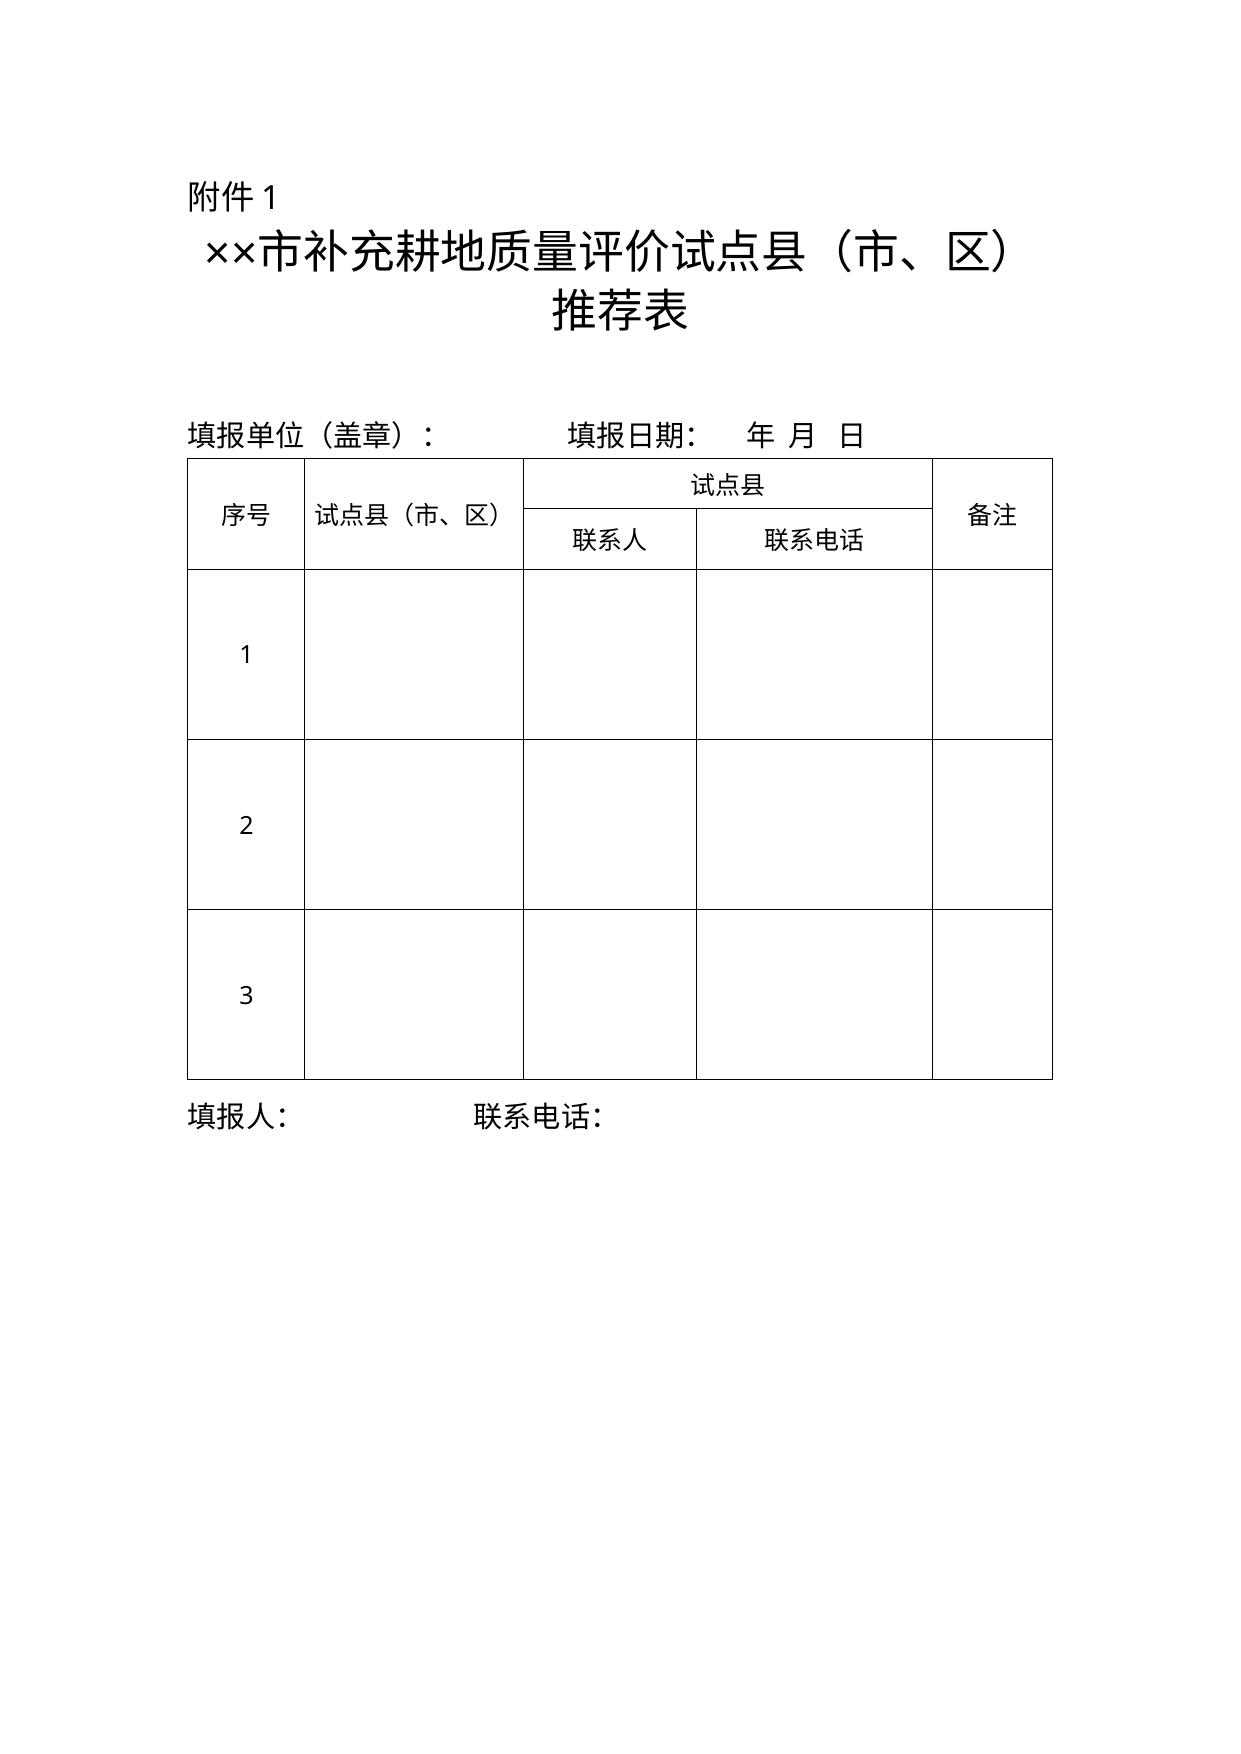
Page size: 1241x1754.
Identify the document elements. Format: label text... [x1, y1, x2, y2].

text ××市补充耕地质量评价试点县（市、区） [187, 221, 1053, 280]
table_cell [305, 570, 523, 739]
table_cell [524, 910, 696, 1079]
table_cell [697, 910, 932, 1079]
table_cell [933, 910, 1052, 1079]
table_cell [933, 740, 1052, 909]
table_cell 1 [188, 570, 304, 739]
table_cell 2 [188, 740, 304, 909]
table_cell [697, 740, 932, 909]
table_cell [697, 570, 932, 739]
text 附件1 [187, 162, 1053, 221]
table_cell [524, 570, 696, 739]
table_header 试点县（市、区） [305, 459, 523, 569]
text 填报人： 联系电话： [187, 1080, 1053, 1139]
table_cell [933, 570, 1052, 739]
table_header 备注 [933, 459, 1052, 569]
table_header 试点县 [524, 459, 932, 508]
table_cell 3 [188, 910, 304, 1079]
table_cell [305, 740, 523, 909]
text 填报单位（盖章）： 填报日期： 年 月 日 [187, 399, 1053, 458]
table_cell 联系电话 [697, 509, 932, 569]
table_cell 联系人 [524, 509, 696, 569]
table_cell [305, 910, 523, 1079]
table_cell [524, 740, 696, 909]
text 推荐表 [187, 280, 1053, 339]
table_header 序号 [188, 459, 304, 569]
